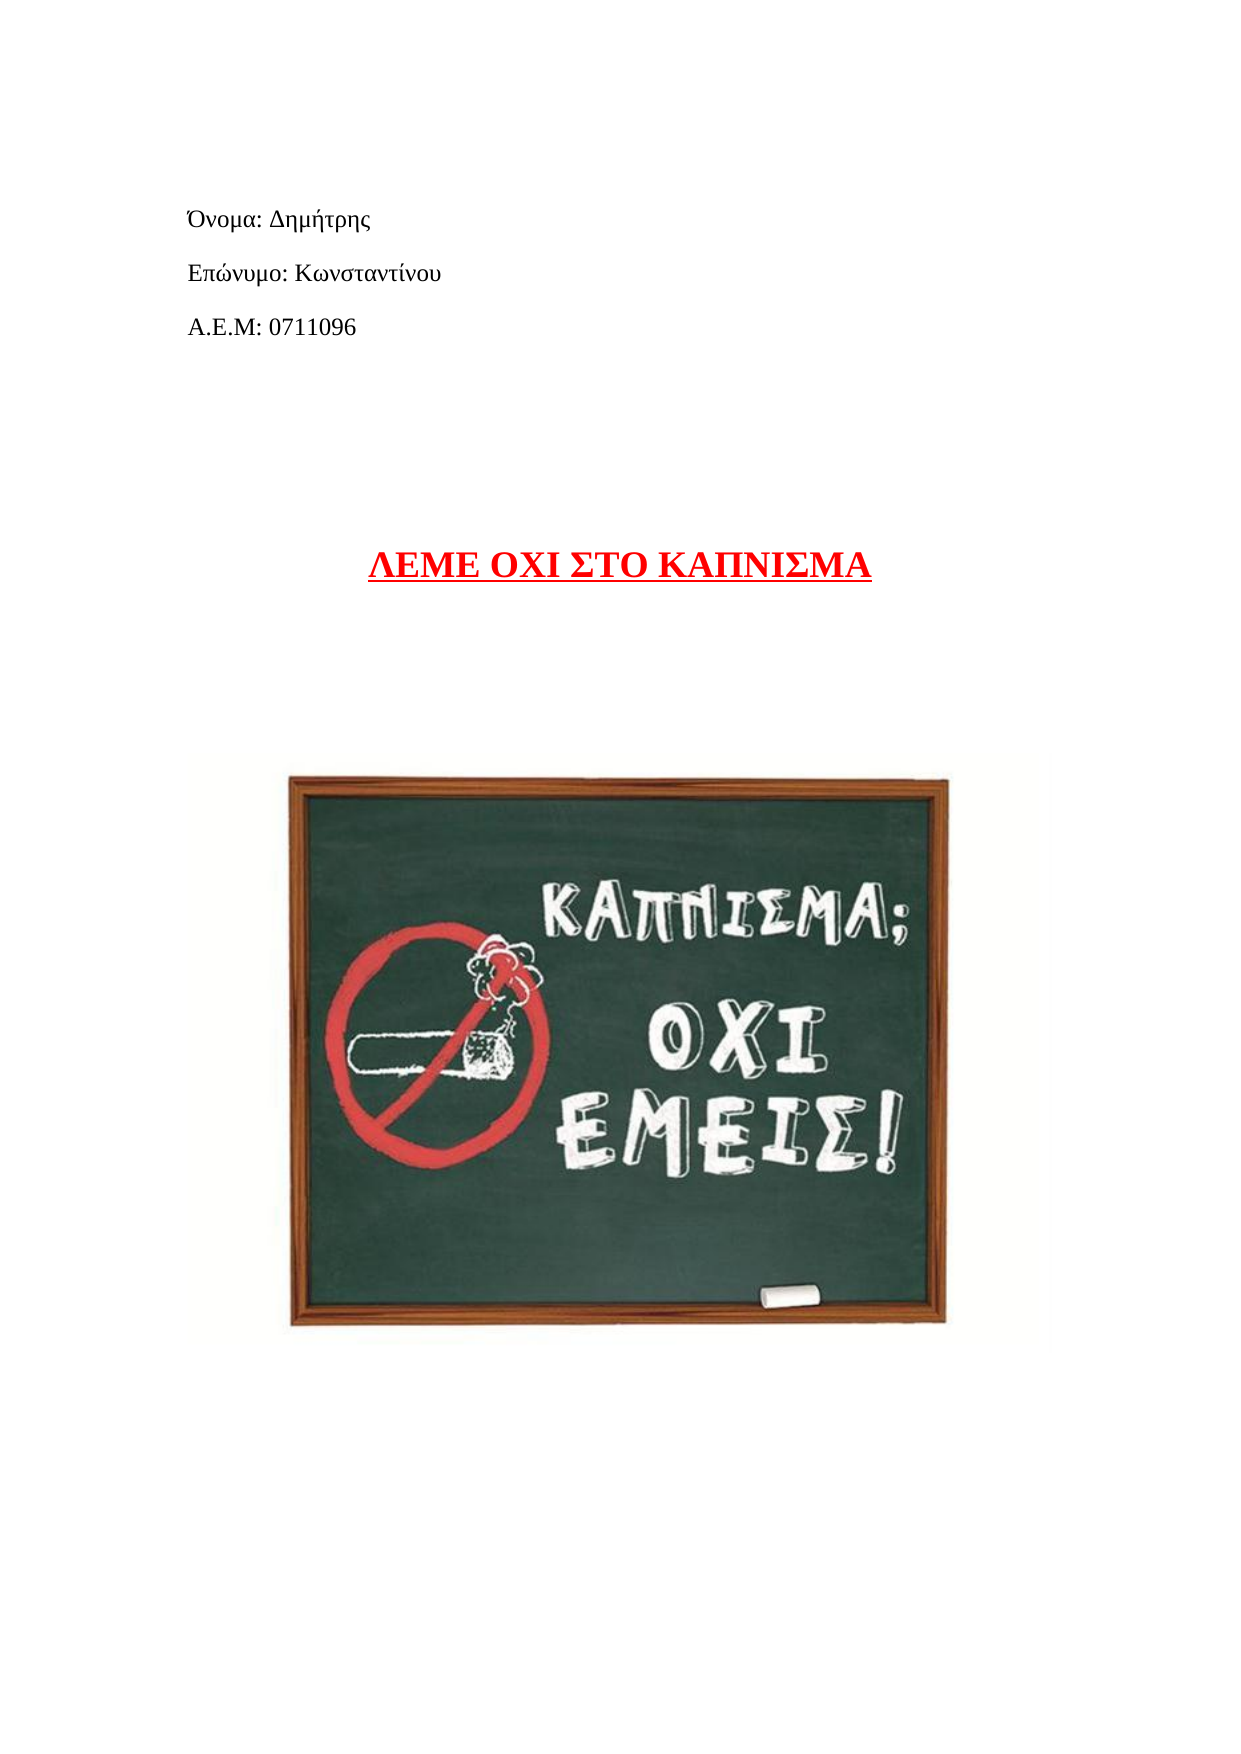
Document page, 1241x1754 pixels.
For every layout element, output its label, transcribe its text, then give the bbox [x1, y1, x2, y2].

text Όνομα: Δημήτρης [187, 204, 1053, 233]
text Α.Ε.Μ: 0711096 [187, 312, 1053, 340]
picture [187, 753, 1052, 1353]
text ΛΕΜΕ ΟΧΙ ΣΤΟ ΚΑΠΝΙΣΜΑ [187, 543, 1053, 586]
text Επώνυμο: Κωνσταντίνου [187, 258, 1053, 286]
